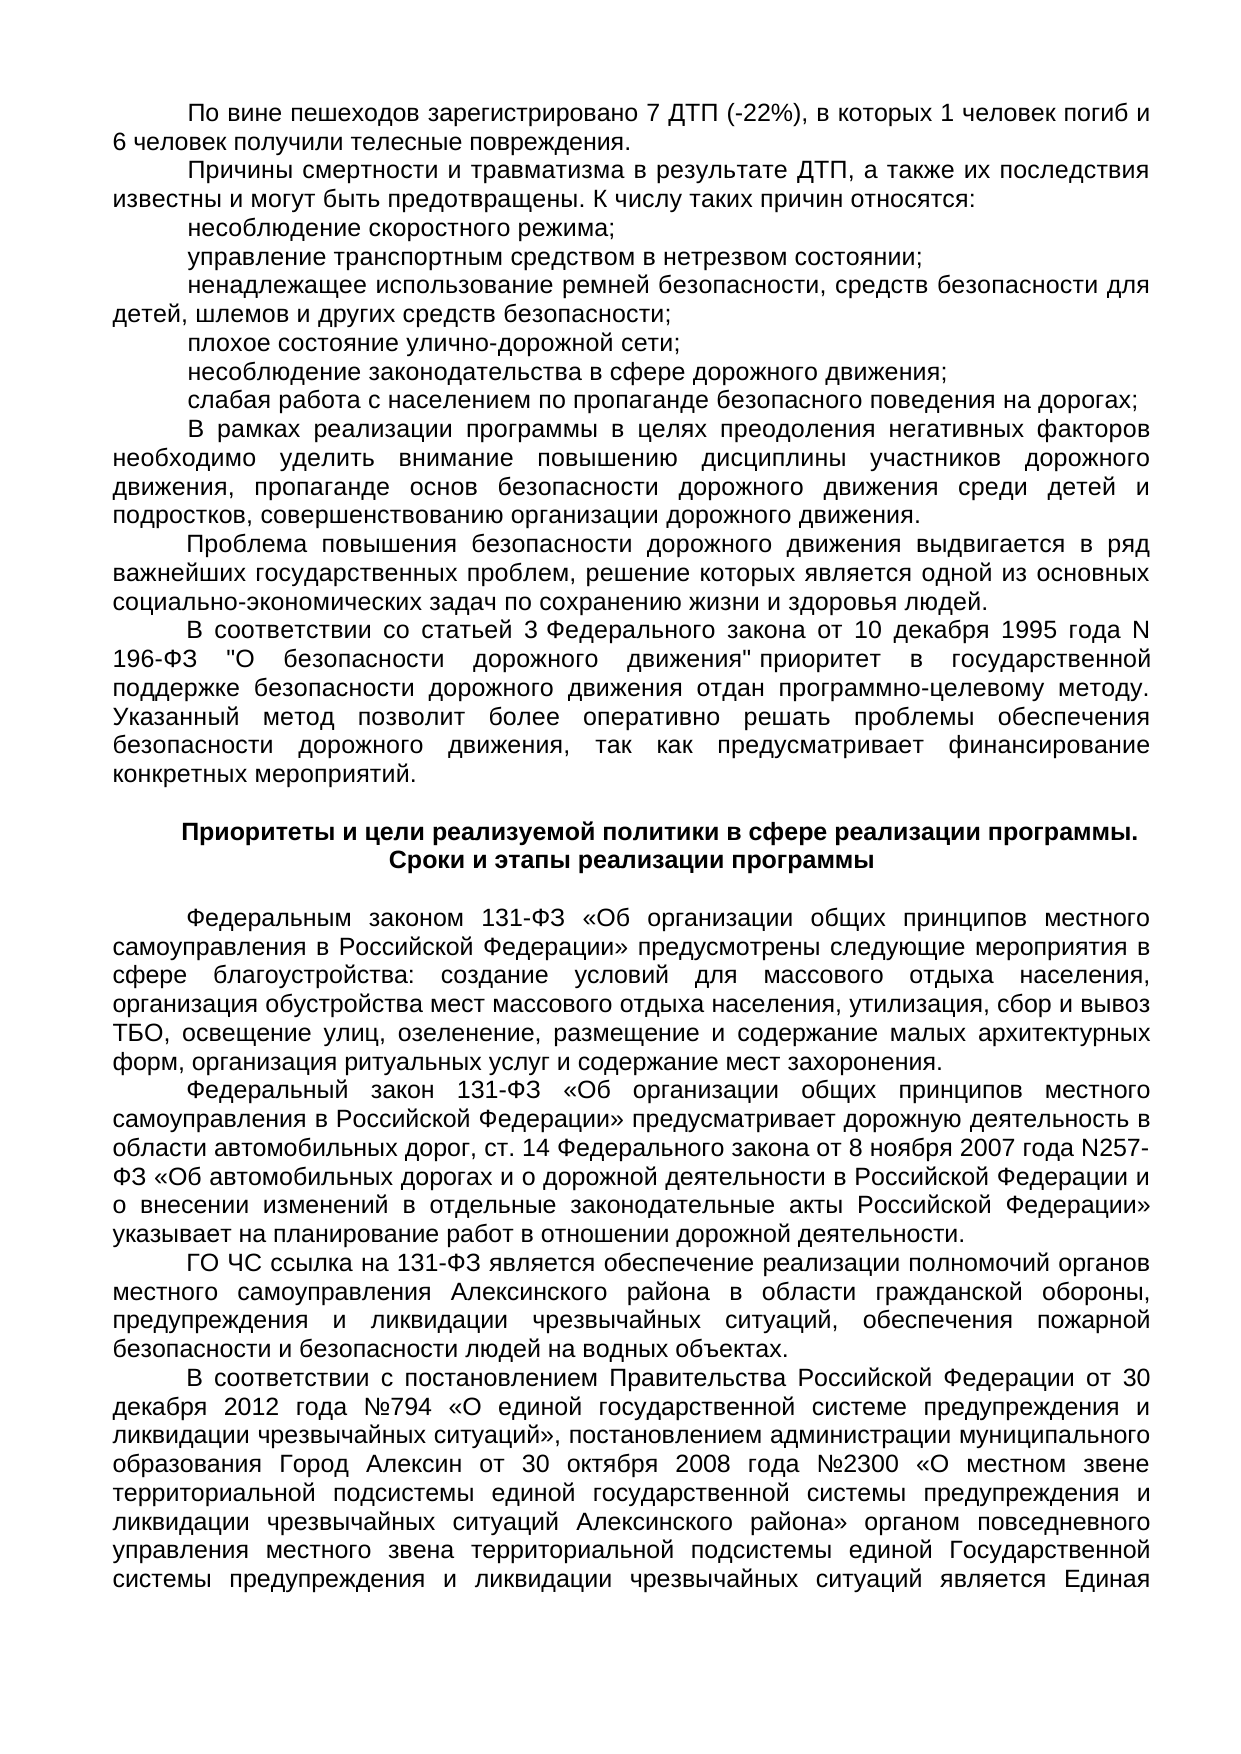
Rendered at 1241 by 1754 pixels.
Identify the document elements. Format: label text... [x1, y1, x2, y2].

text несоблюдение скоростного режима; [112, 213, 1152, 242]
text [112, 1363, 1152, 1593]
text В соответствии со статьей 3 Федерального закона от 10 декабря 1995 года N 196-ФЗ "О безопасности дорожного движения" приоритет в государственной поддержке безопасности дорожного движения отдан программно-целевому методу. Указанный метод позволит более оперативно решать проблемы обеспечения безопасности дорожного движения, так как предусматривает финансирование конкретных мероприятий. [112, 615, 1152, 788]
text плохое состояние улично-дорожной сети; [112, 328, 1152, 357]
text ненадлежащее использование ремней безопасности, средств безопасности для детей, шлемов и других средств безопасности; [112, 270, 1152, 328]
text В рамках реализации программы в целях преодоления негативных факторов необходимо уделить внимание повышению дисциплины участников дорожного движения, пропаганде основ безопасности дорожного движения среди детей и подростков, совершенствованию организации дорожного движения. [112, 414, 1152, 529]
text Проблема повышения безопасности дорожного движения выдвигается в ряд важнейших государственных проблем, решение которых является одной из основных социально-экономических задач по сохранению жизни и здоровья людей. [112, 529, 1152, 615]
text Федеральный закон 131-ФЗ «Об организации общих принципов местного самоуправления в Российской Федерации» предусматривает дорожную деятельность в области автомобильных дорог, ст. 14 Федерального закона от 8 ноября 2007 года N257-ФЗ «Об автомобильных дорогах и о дорожной деятельности в Российской Федерации и о внесении изменений в отдельные законодательные акты Российской Федерации» указывает на планирование работ в отношении дорожной деятельности. [112, 1075, 1152, 1248]
text управление транспортным средством в нетрезвом состоянии; [112, 242, 1152, 270]
text слабая работа с населением по пропаганде безопасного поведения на дорогах; [112, 385, 1152, 414]
text Федеральным законом 131-ФЗ «Об организации общих принципов местного самоуправления в Российской Федерации» предусмотрены следующие мероприятия в сфере благоустройства: создание условий для массового отдыха населения, организация обустройства мест массового отдыха населения, утилизация, сбор и вывоз ТБО, освещение улиц, озеленение, размещение и содержание малых архитектурных форм, организация ритуальных услуг и содержание мест захоронения. [112, 903, 1152, 1075]
text По вине пешеходов зарегистрировано 7 ДТП (-22%), в которых 1 человек погиб и 6 человек получили телесные повреждения. [112, 98, 1152, 155]
text несоблюдение законодательства в сфере дорожного движения; [112, 357, 1152, 385]
text Приоритеты и цели реализуемой политики в сфере реализации программы. Сроки и этапы реализации программы [112, 817, 1152, 874]
text ГО ЧС ссылка на 131-ФЗ является обеспечение реализации полномочий органов местного самоуправления Алексинского района в области гражданской обороны, предупреждения и ликвидации чрезвычайных ситуаций, обеспечения пожарной безопасности и безопасности людей на водных объектах. [112, 1248, 1152, 1363]
text Причины смертности и травматизма в результате ДТП, а также их последствия известны и могут быть предотвращены. К числу таких причин относятся: [112, 155, 1152, 213]
